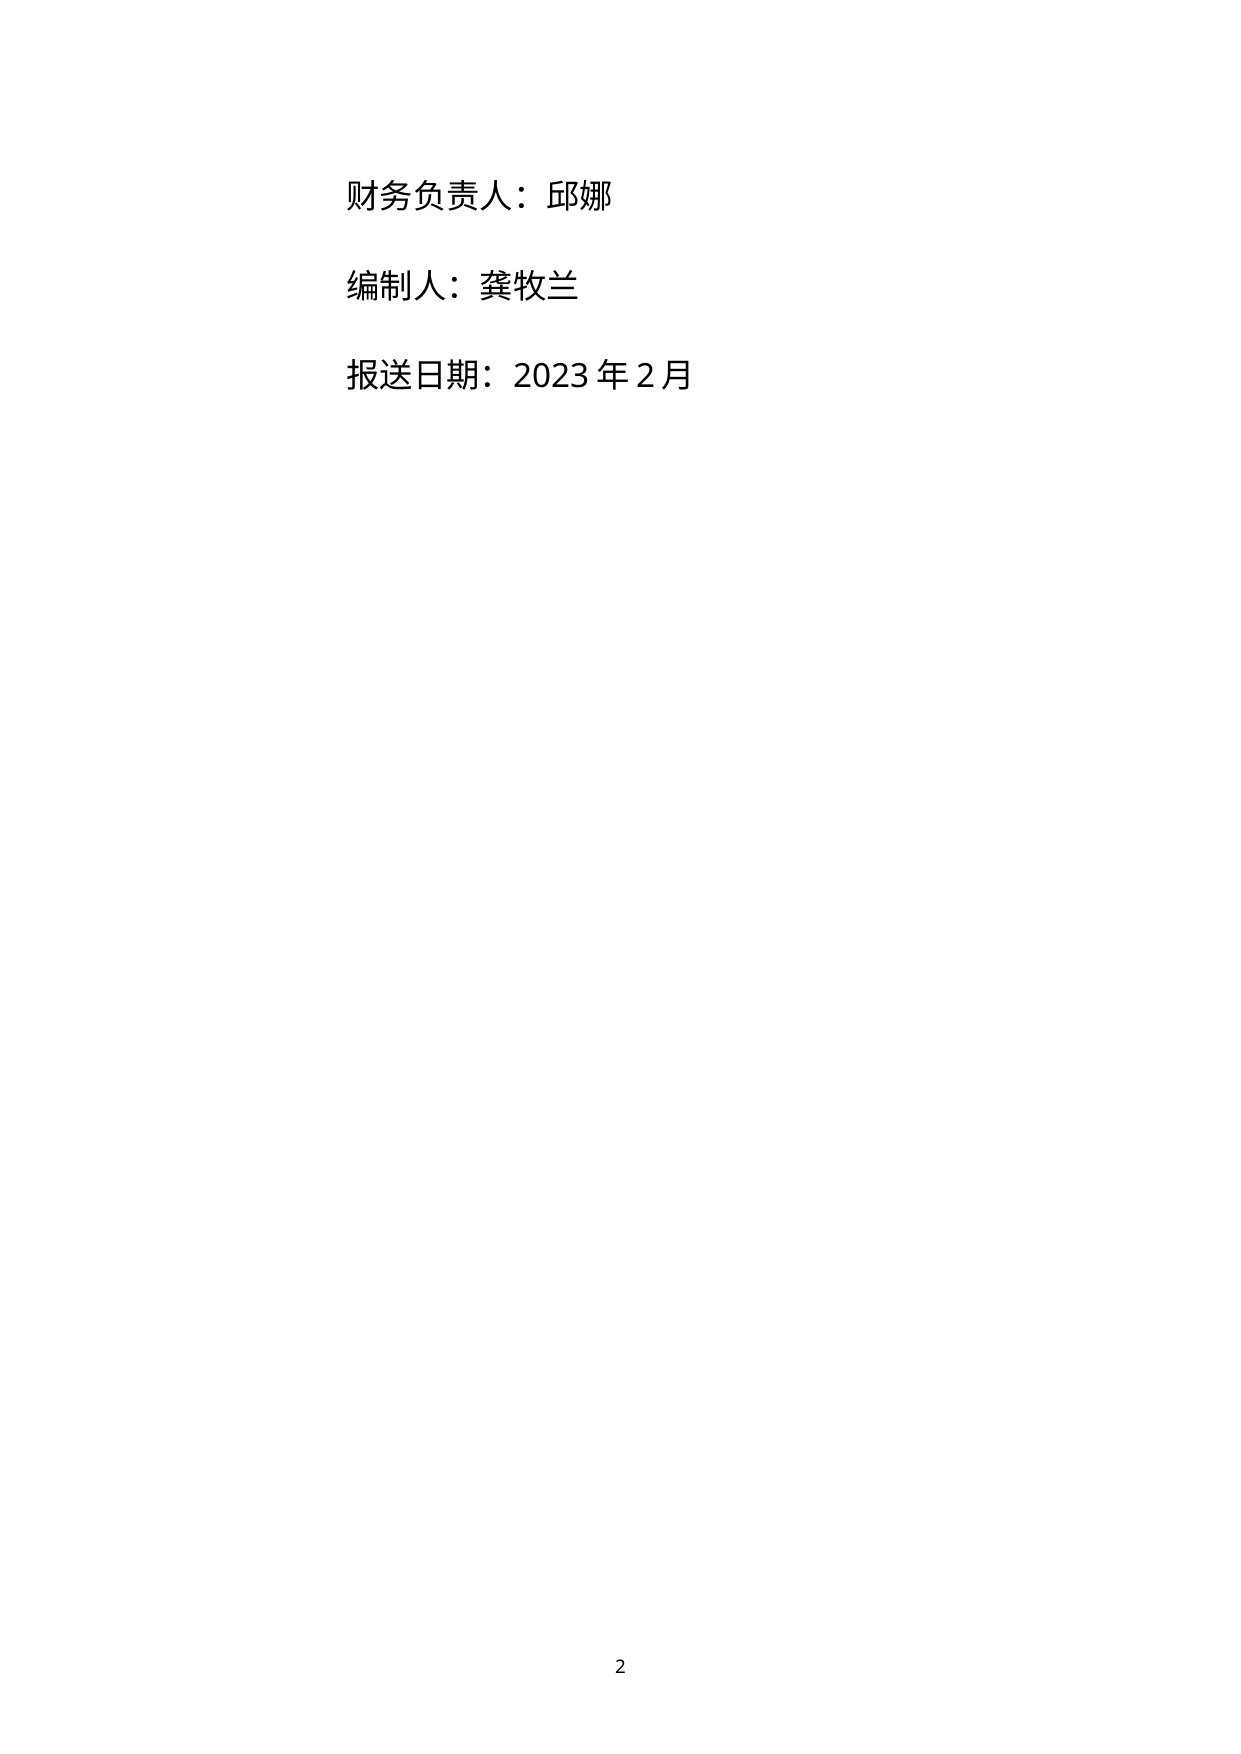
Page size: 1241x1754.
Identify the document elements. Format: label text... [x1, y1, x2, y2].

text 报送日期：2023年2月 [113, 340, 1127, 405]
text 编制人：龚牧兰 [113, 251, 1127, 316]
text 财务负责人：邱娜 [113, 162, 1127, 227]
